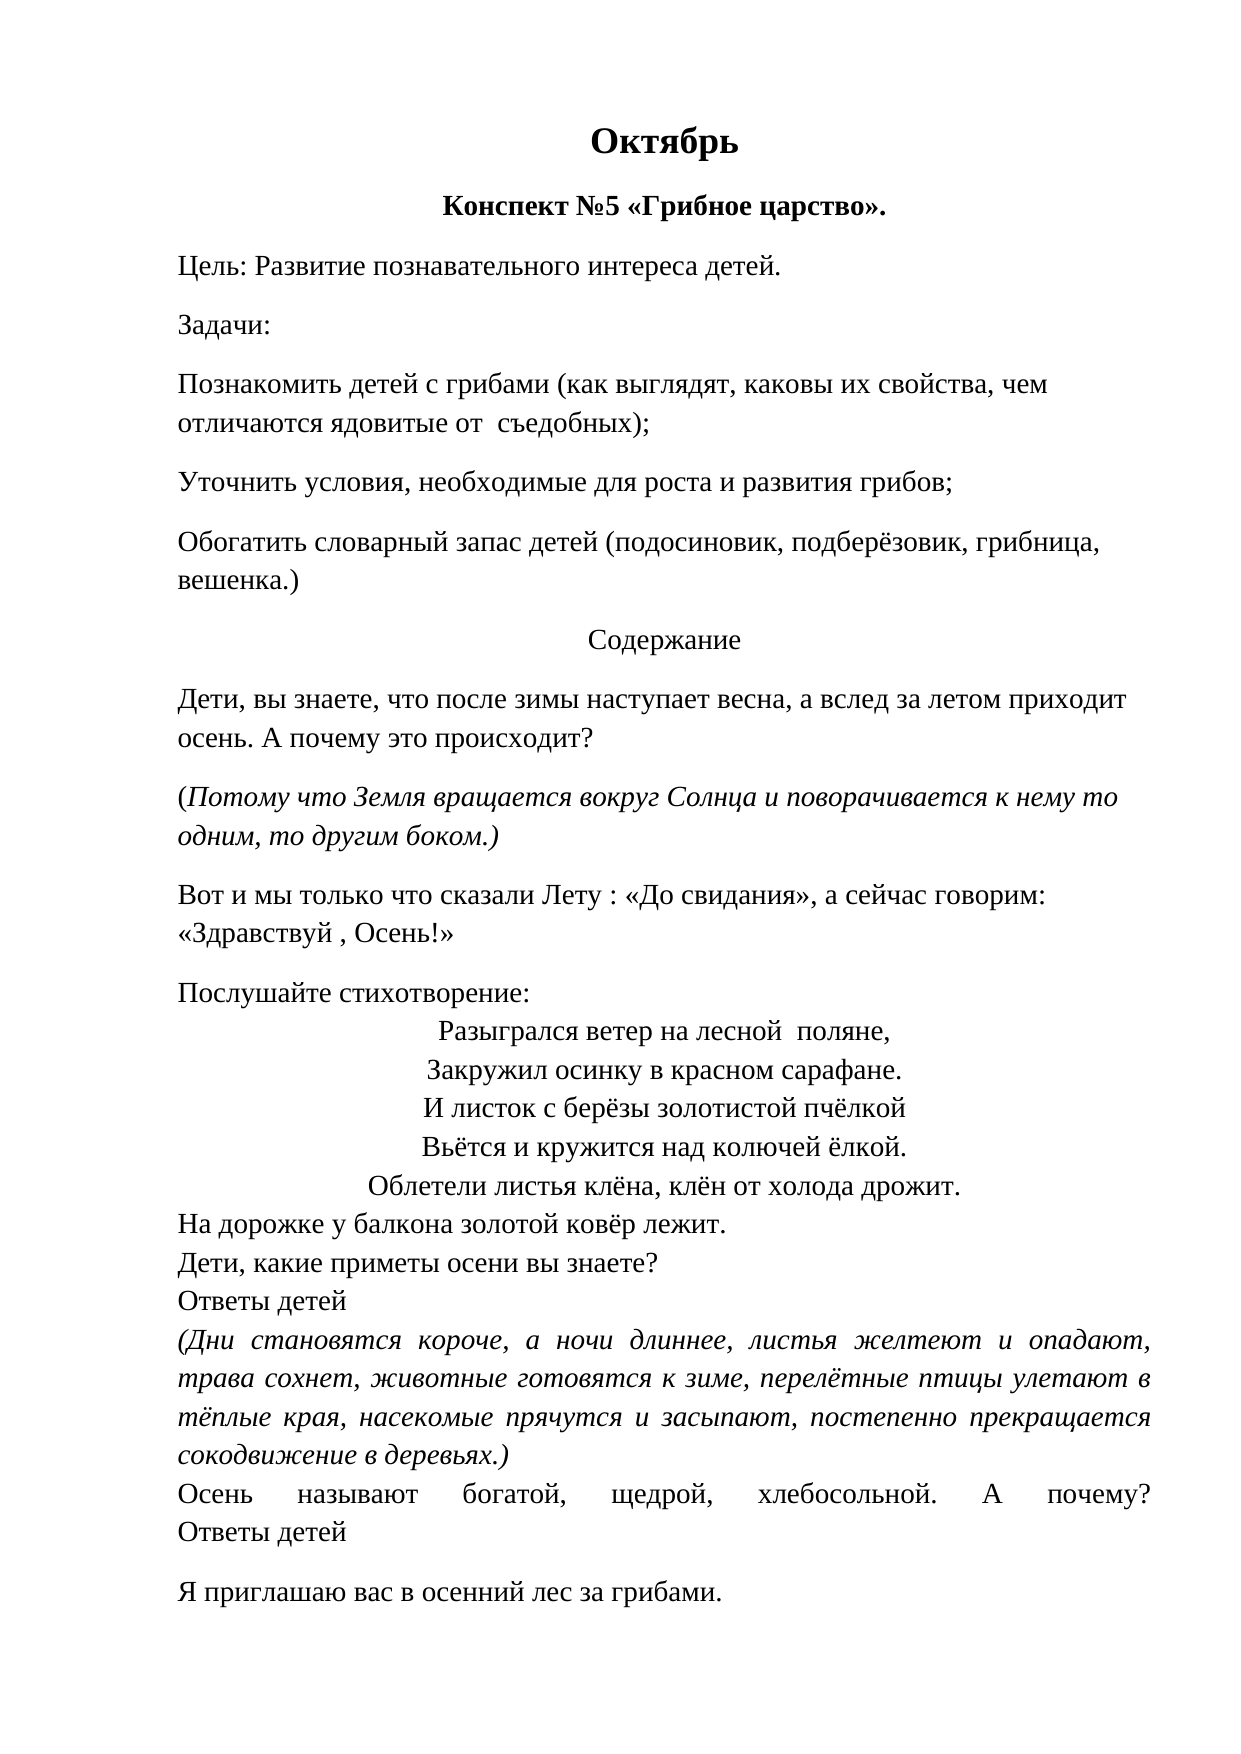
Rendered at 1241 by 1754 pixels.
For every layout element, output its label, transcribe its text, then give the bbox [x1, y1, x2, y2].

text Я приглашаю вас в осенний лес за грибами. [177, 1574, 1152, 1607]
text Дети, какие приметы осени вы знаете? [177, 1245, 1152, 1278]
text Октябрь [177, 118, 1152, 161]
text Цель: Развитие познавательного интереса детей. [177, 248, 1152, 281]
text Ответы детей [177, 1283, 1152, 1317]
text Послушайте стихотворение: [177, 975, 1152, 1008]
text (Потому что Земля вращается вокруг Солнца и поворачивается к нему то одним, то другим боком.) [177, 779, 1152, 851]
text Содержание [177, 622, 1152, 655]
text Обогатить словарный запас детей (подосиновик, подберёзовик, грибница, вешенка.) [177, 524, 1152, 596]
text Вьётся и кружится над колючей ёлкой. [177, 1129, 1152, 1163]
text Познакомить детей с грибами (как выглядят, каковы их свойства, чем отличаются ядовитые от съедобных); [177, 367, 1152, 439]
text Разыгрался ветер на лесной поляне, [177, 1013, 1152, 1047]
text Осень называют богатой, щедрой, хлебосольной. А почему? Ответы детей [177, 1476, 1152, 1548]
text Конспект №5 «Грибное царство». [177, 188, 1152, 222]
text Облетели листья клёна, клён от холода дрожит. [177, 1168, 1152, 1201]
text Задачи: [177, 307, 1152, 341]
text Дети, вы знаете, что после зимы наступает весна, а вслед за летом приходит осень. А почему это происходит? [177, 681, 1152, 753]
text Закружил осинку в красном сарафане. [177, 1052, 1152, 1086]
text Вот и мы только что сказали Лету : «До свидания», а сейчас говорим: «Здравствуй , Осень!» [177, 877, 1152, 949]
text (Дни становятся короче, а ночи длиннее, листья желтеют и опадают, трава сохнет, животные готовятся к зиме, перелётные птицы улетают в тёплые края, насекомые прячутся и засыпают, постепенно прекращается сокодвижение в деревьях.) [177, 1322, 1152, 1471]
text Уточнить условия, необходимые для роста и развития грибов; [177, 464, 1152, 498]
text И листок с берёзы золотистой пчёлкой [177, 1091, 1152, 1124]
text На дорожке у балкона золотой ковёр лежит. [177, 1206, 1152, 1240]
